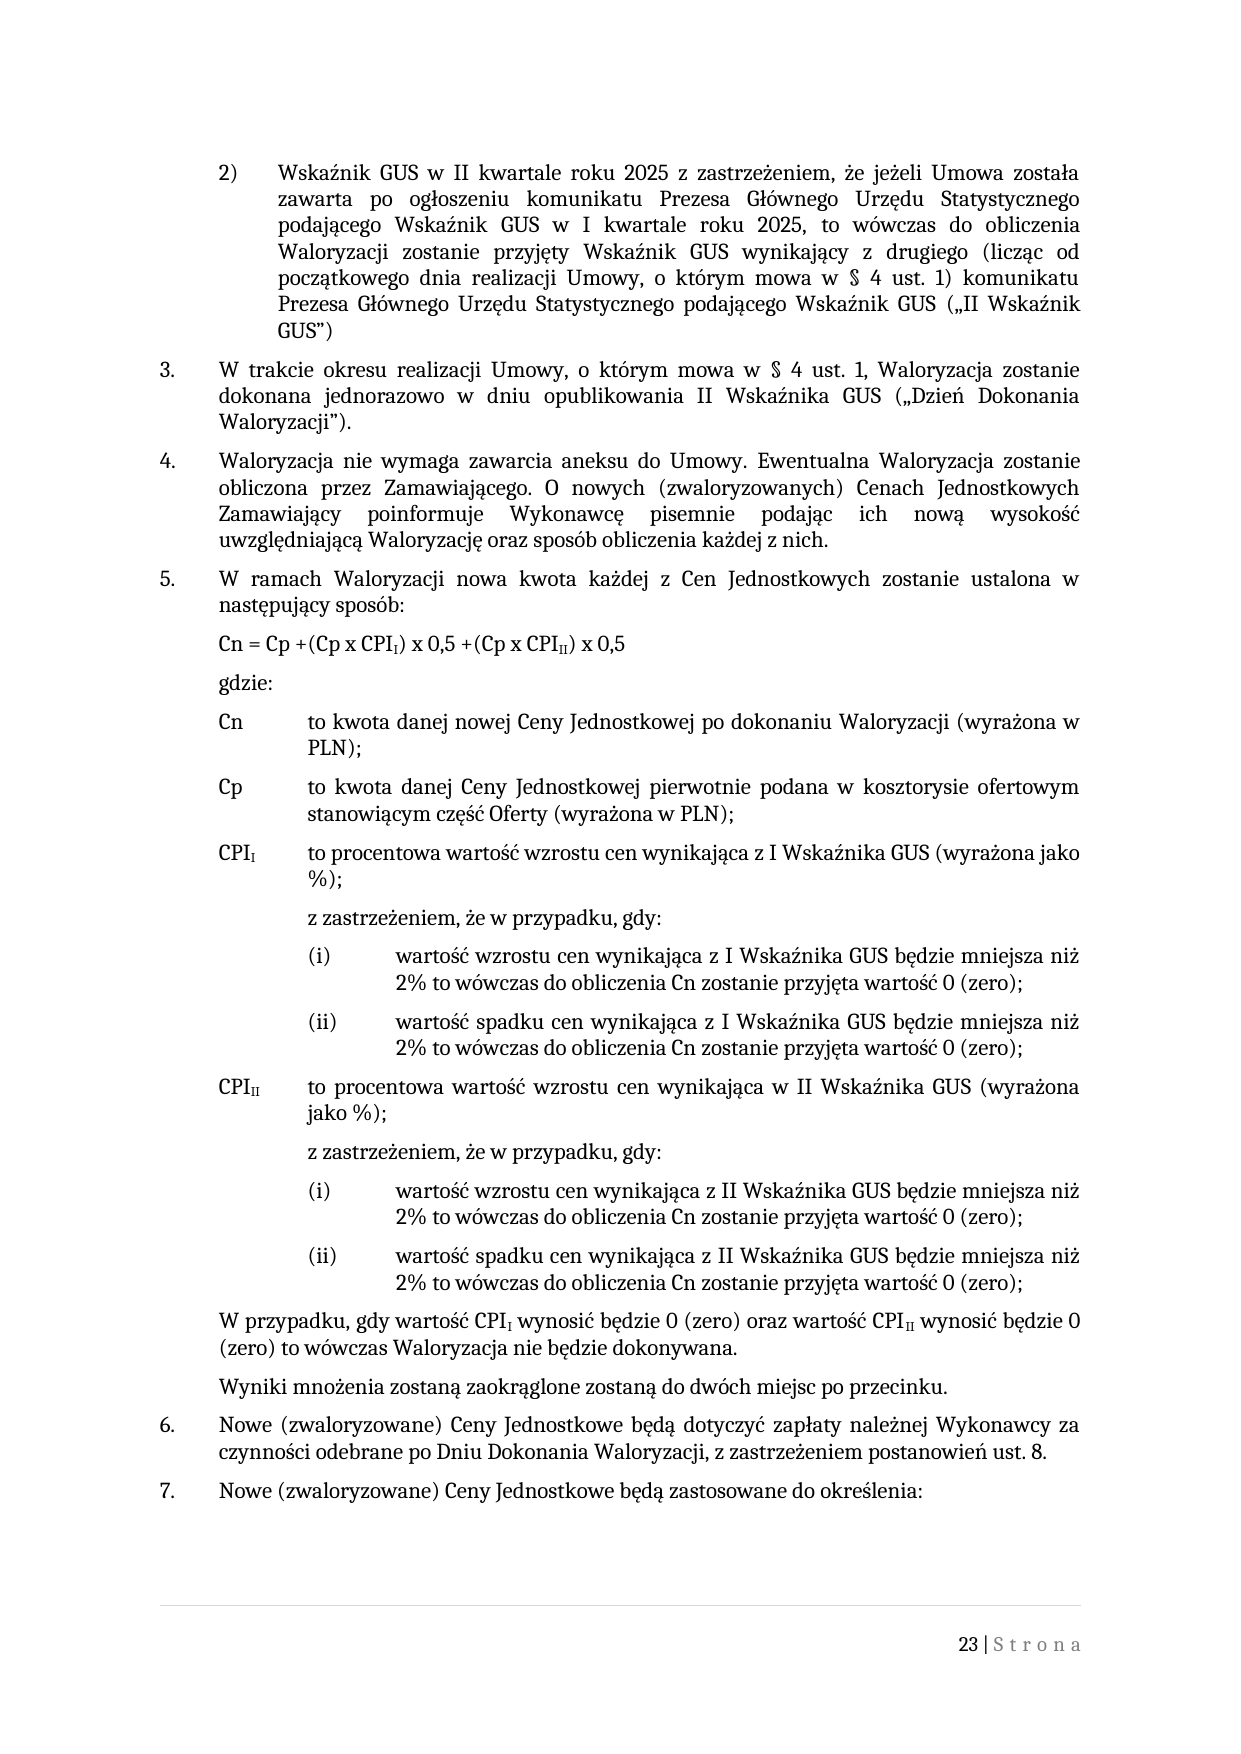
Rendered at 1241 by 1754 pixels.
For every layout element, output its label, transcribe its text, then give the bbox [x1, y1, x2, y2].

text CPIII to procentowa wartość wzrostu cen wynikająca w II Wskaźnika GUS (wyrażona jako %); [218, 1074, 1081, 1126]
text (i) wartość wzrostu cen wynikająca z I Wskaźnika GUS będzie mniejsza niż 2% to wówczas do obliczenia Cn zostanie przyjęta wartość 0 (zero); [307, 943, 1081, 996]
text 2) Wskaźnik GUS w II kwartale roku 2025 z zastrzeżeniem, że jeżeli Umowa została zawarta po ogłoszeniu komunikatu Prezesa Głównego Urzędu Statystycznego podającego Wskaźnik GUS w I kwartale roku 2025, to wówczas do obliczenia Waloryzacji zostanie przyjęty Wskaźnik GUS wynikający z drugiego (licząc od początkowego dnia realizacji Umowy, o którym mowa w § 4 ust. 1) komunikatu Prezesa Głównego Urzędu Statystycznego podającego Wskaźnik GUS („II Wskaźnik GUS”) [218, 159, 1081, 344]
text 6. Nowe (zwaloryzowane) Ceny Jednostkowe będą dotyczyć zapłaty należnej Wykonawcy za czynności odebrane po Dniu Dokonania Waloryzacji, z zastrzeżeniem postanowień ust. 8. [159, 1412, 1081, 1465]
text 4. Waloryzacja nie wymaga zawarcia aneksu do Umowy. Ewentualna Waloryzacja zostanie obliczona przez Zamawiającego. O nowych (zwaloryzowanych) Cenach Jednostkowych Zamawiający poinformuje Wykonawcę pisemnie podając ich nową wysokość uwzględniającą Waloryzację oraz sposób obliczenia każdej z nich. [159, 448, 1081, 553]
text CPII to procentowa wartość wzrostu cen wynikająca z I Wskaźnika GUS (wyrażona jako %); [218, 839, 1081, 892]
text Wyniki mnożenia zostaną zaokrąglone zostaną do dwóch miejsc po przecinku. [218, 1373, 1081, 1400]
text 5. W ramach Waloryzacji nowa kwota każdej z Cen Jednostkowych zostanie ustalona w następujący sposób: [159, 566, 1081, 619]
text (ii) wartość spadku cen wynikająca z I Wskaźnika GUS będzie mniejsza niż 2% to wówczas do obliczenia Cn zostanie przyjęta wartość 0 (zero); [307, 1008, 1081, 1061]
text 3. W trakcie okresu realizacji Umowy, o którym mowa w § 4 ust. 1, Waloryzacja zostanie dokonana jednorazowo w dniu opublikowania II Wskaźnika GUS („Dzień Dokonania Waloryzacji”). [159, 356, 1081, 436]
text Cn to kwota danej nowej Ceny Jednostkowej po dokonaniu Waloryzacji (wyrażona w PLN); [218, 709, 1081, 762]
text (ii) wartość spadku cen wynikająca z II Wskaźnika GUS będzie mniejsza niż 2% to wówczas do obliczenia Cn zostanie przyjęta wartość 0 (zero); [307, 1243, 1081, 1296]
text z zastrzeżeniem, że w przypadku, gdy: [307, 1139, 1081, 1165]
text W przypadku, gdy wartość CPII wynosić będzie 0 (zero) oraz wartość CPIII wynosić będzie 0 (zero) to wówczas Waloryzacja nie będzie dokonywana. [218, 1308, 1081, 1361]
text z zastrzeżeniem, że w przypadku, gdy: [307, 904, 1081, 931]
text Cp to kwota danej Ceny Jednostkowej pierwotnie podana w kosztorysie ofertowym stanowiącym część Oferty (wyrażona w PLN); [218, 774, 1081, 827]
text (i) wartość wzrostu cen wynikająca z II Wskaźnika GUS będzie mniejsza niż 2% to wówczas do obliczenia Cn zostanie przyjęta wartość 0 (zero); [307, 1178, 1081, 1231]
text 7. Nowe (zwaloryzowane) Ceny Jednostkowe będą zastosowane do określenia: [159, 1477, 1081, 1504]
text Cn = Cp +(Cp x CPII) x 0,5 +(Cp x CPIII) x 0,5 [218, 631, 1081, 657]
text gdzie: [218, 670, 1081, 696]
